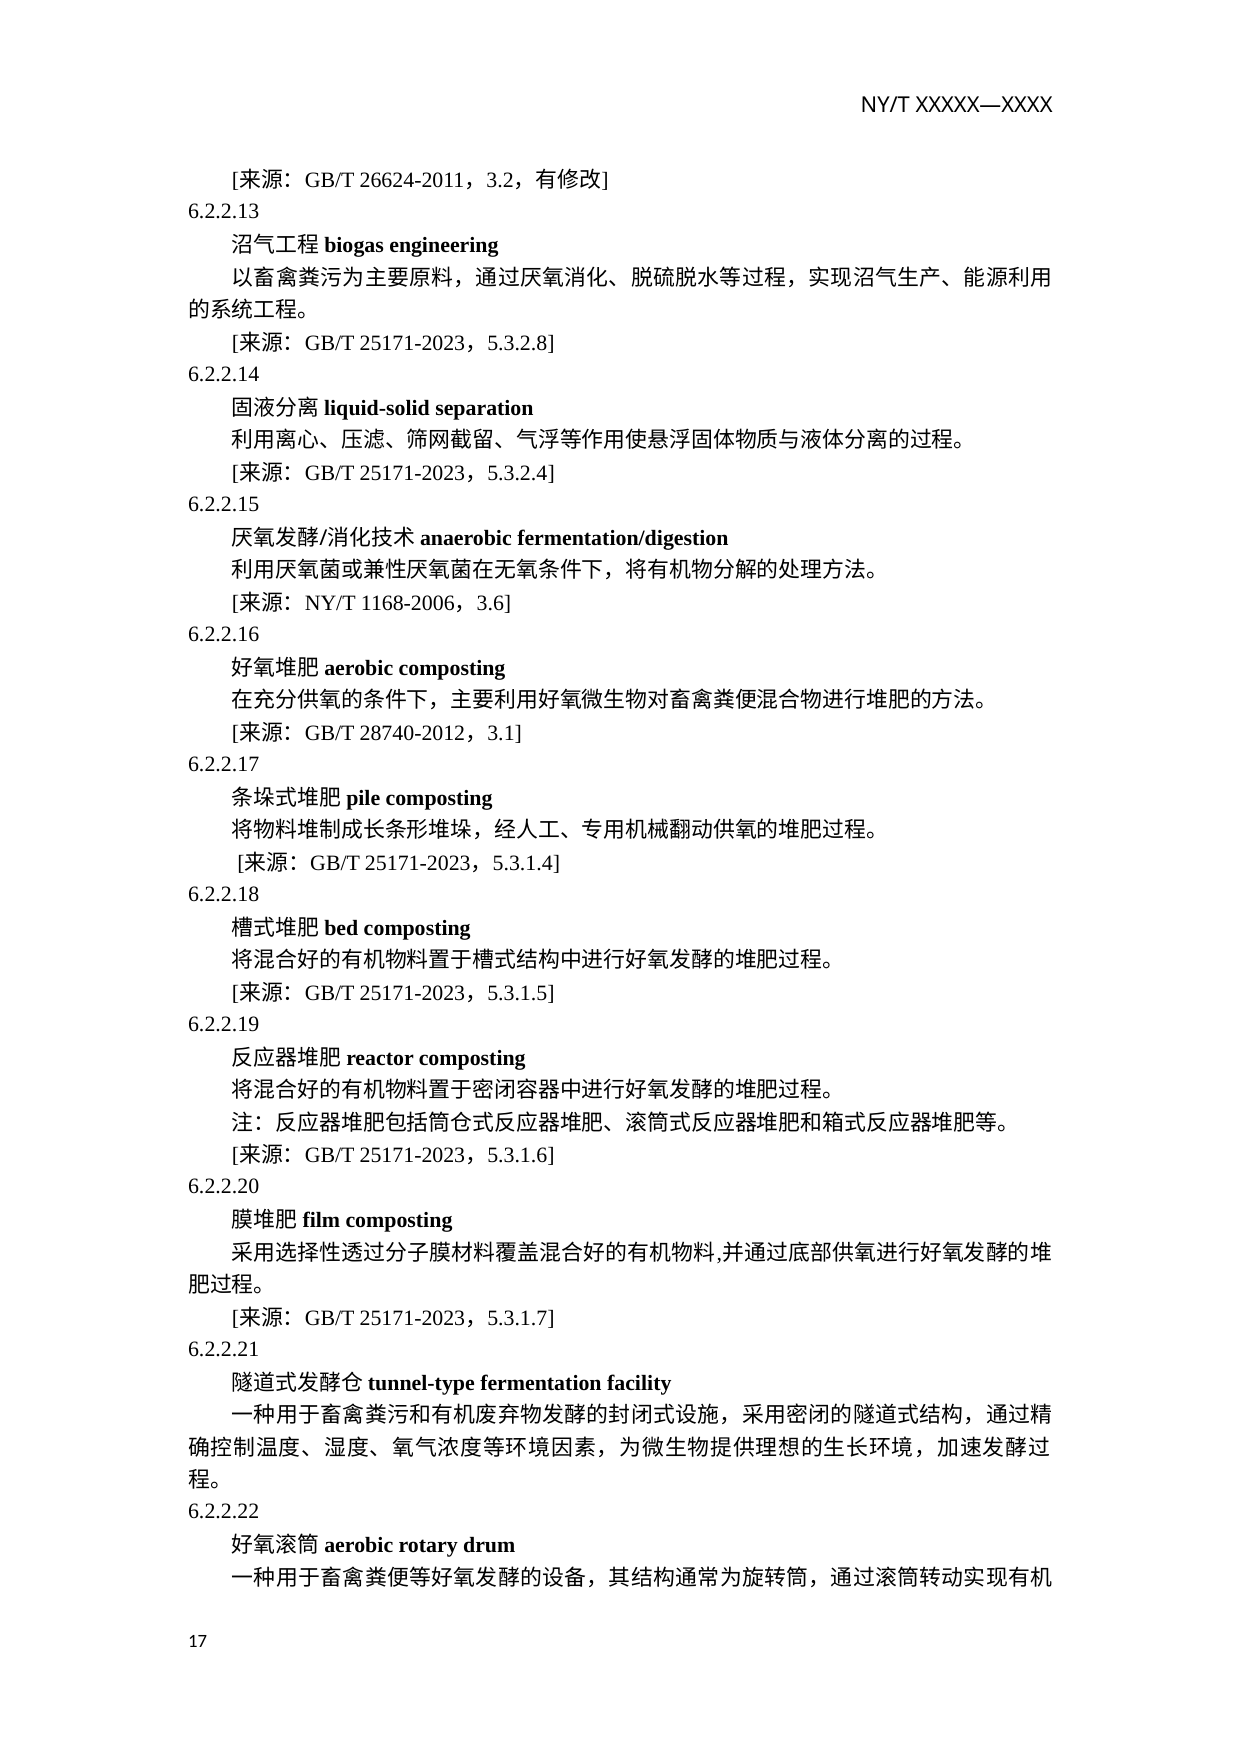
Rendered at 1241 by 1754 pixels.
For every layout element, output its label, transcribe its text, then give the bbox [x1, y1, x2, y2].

text 6.2.2.20 [188, 1169, 1052, 1202]
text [188, 1559, 1052, 1592]
text 6.2.2.21 [188, 1332, 1052, 1364]
text 6.2.2.14 [188, 357, 1052, 389]
text 6.2.2.16 [188, 617, 1052, 649]
text 厌氧发酵/消化技术 anaerobic fermentation/digestion [188, 519, 1052, 552]
text 一种用于畜禽粪污和有机废弃物发酵的封闭式设施，采用密闭的隧道式结构，通过精确控制温度、湿度、氧气浓度等环境因素，为微生物提供理想的生长环境，加速发酵过程。 [188, 1397, 1052, 1494]
text 以畜禽粪污为主要原料，通过厌氧消化、脱硫脱水等过程，实现沼气生产、能源利用的系统工程。 [188, 259, 1052, 324]
text 采用选择性透过分子膜材料覆盖混合好的有机物料,并通过底部供氧进行好氧发酵的堆肥过程。 [188, 1234, 1052, 1299]
text 6.2.2.13 [188, 194, 1052, 227]
text 好氧滚筒 aerobic rotary drum [188, 1527, 1052, 1559]
text 反应器堆肥 reactor composting [188, 1039, 1052, 1072]
text [来源：GB/T 25171-2023，5.3.1.7] [188, 1299, 1052, 1332]
text [来源：GB/T 28740-2012，3.1] [188, 714, 1052, 747]
text 槽式堆肥 bed composting [188, 909, 1052, 942]
text 6.2.2.15 [188, 487, 1052, 519]
text [来源：GB/T 25171-2023，5.3.1.5] [188, 974, 1052, 1007]
text 膜堆肥 film composting [188, 1202, 1052, 1234]
text 固液分离 liquid-solid separation [188, 389, 1052, 422]
text 将混合好的有机物料置于密闭容器中进行好氧发酵的堆肥过程。 [188, 1072, 1052, 1104]
text 将混合好的有机物料置于槽式结构中进行好氧发酵的堆肥过程。 [188, 942, 1052, 974]
text 6.2.2.17 [188, 747, 1052, 779]
text 利用离心、压滤、筛网截留、气浮等作用使悬浮固体物质与液体分离的过程。 [188, 422, 1052, 454]
text 注：反应器堆肥包括筒仓式反应器堆肥、滚筒式反应器堆肥和箱式反应器堆肥等。 [188, 1104, 1052, 1137]
text 6.2.2.22 [188, 1494, 1052, 1527]
text 将物料堆制成长条形堆垛，经人工、专用机械翻动供氧的堆肥过程。 [188, 812, 1052, 844]
text 隧道式发酵仓 tunnel-type fermentation facility [188, 1364, 1052, 1397]
text 条垛式堆肥 pile composting [188, 779, 1052, 812]
text [来源：GB/T 26624-2011，3.2，有修改] [188, 162, 1052, 194]
text 好氧堆肥 aerobic composting [188, 649, 1052, 682]
text 6.2.2.18 [188, 877, 1052, 909]
text [来源：GB/T 25171-2023，5.3.1.4] [188, 844, 1052, 877]
text [来源：GB/T 25171-2023，5.3.2.4] [188, 454, 1052, 487]
text [来源：GB/T 25171-2023，5.3.2.8] [188, 324, 1052, 357]
text 在充分供氧的条件下，主要利用好氧微生物对畜禽粪便混合物进行堆肥的方法。 [188, 682, 1052, 714]
text [来源：GB/T 25171-2023，5.3.1.6] [188, 1137, 1052, 1169]
text 利用厌氧菌或兼性厌氧菌在无氧条件下，将有机物分解的处理方法。 [188, 552, 1052, 584]
text [来源：NY/T 1168-2006，3.6] [188, 584, 1052, 617]
text 沼气工程 biogas engineering [188, 227, 1052, 259]
text 6.2.2.19 [188, 1007, 1052, 1039]
